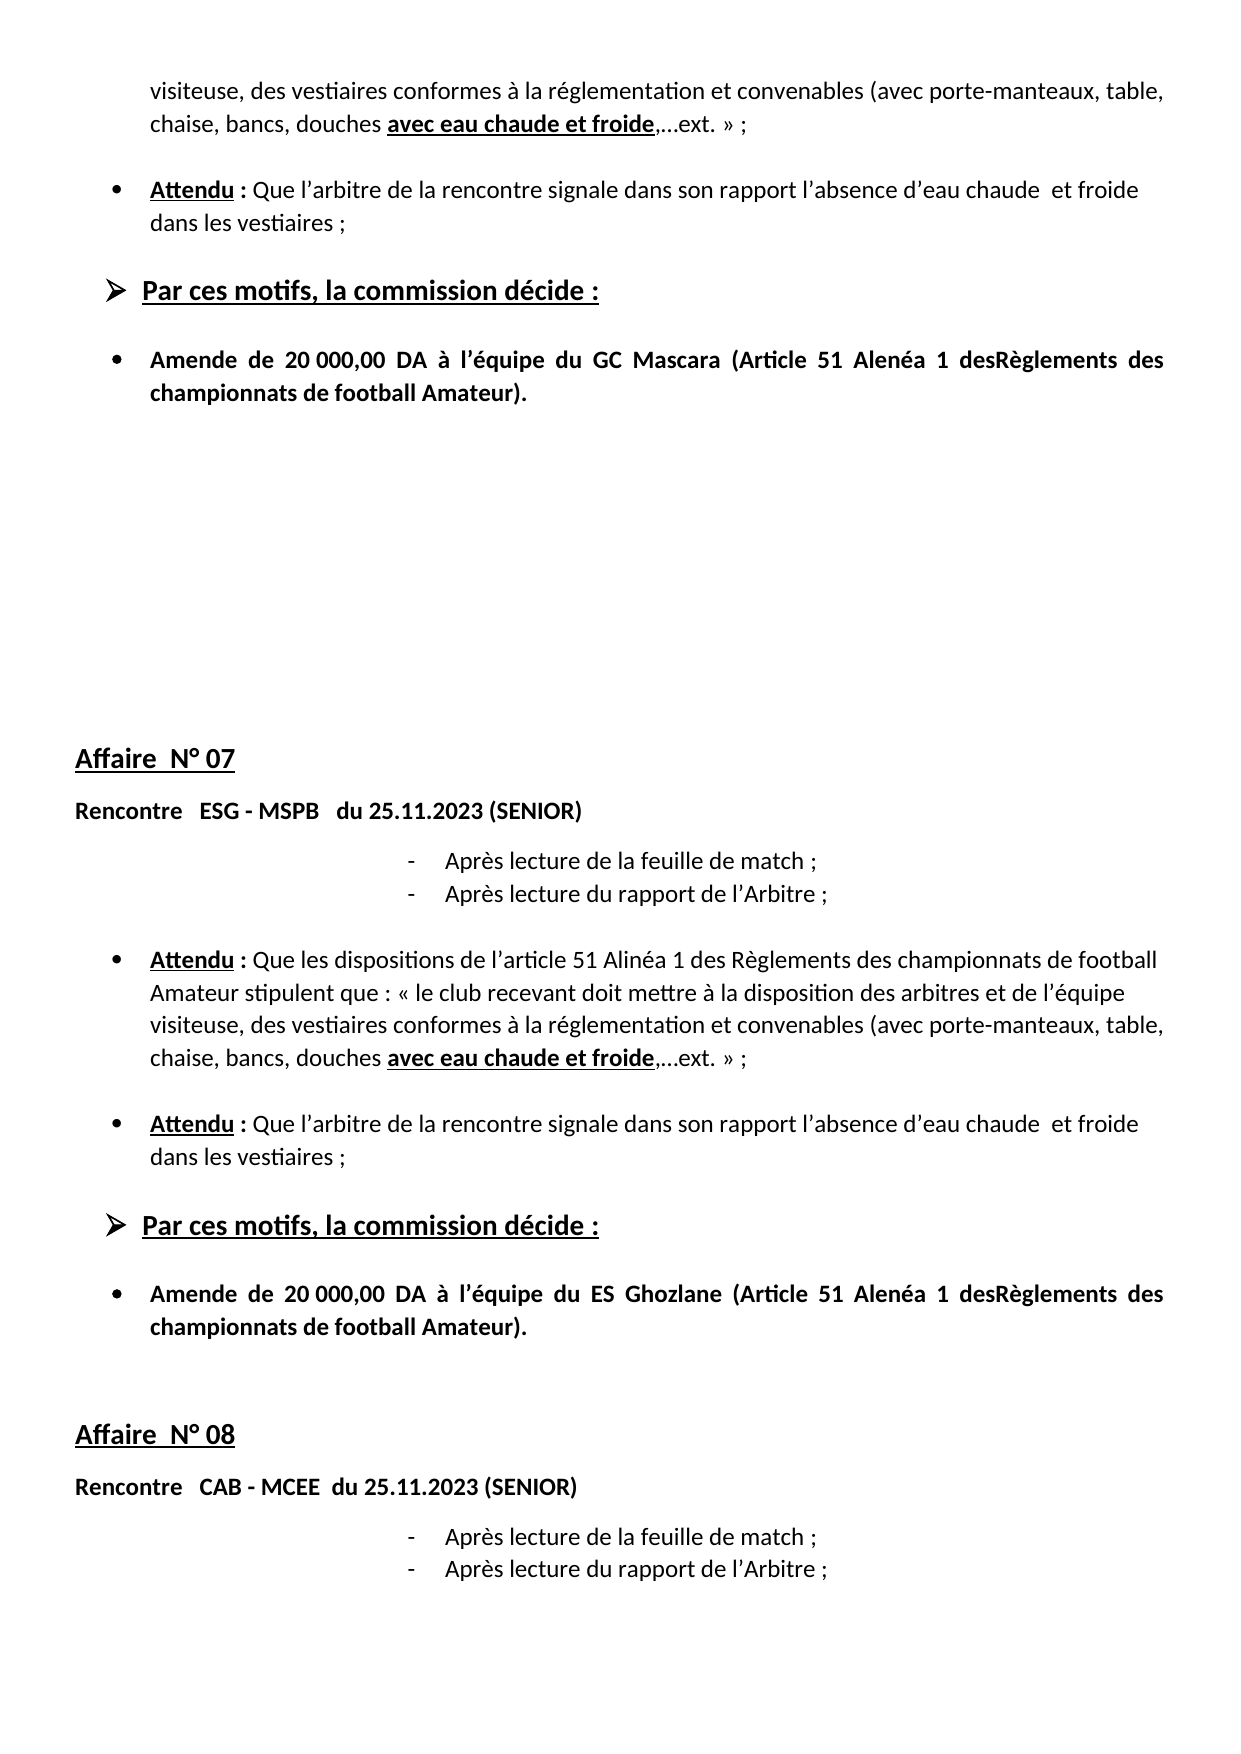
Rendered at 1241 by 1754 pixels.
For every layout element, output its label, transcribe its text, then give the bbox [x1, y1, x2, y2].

list Amende de 20 000,00 DA à l’équipe du ES Ghozlane (Article 51 Alenéa 1 desRèglements des championnats de football Amateur). [112, 1278, 1165, 1342]
list Après lecture du rapport de l’Arbitre ; [407, 878, 1165, 908]
text Affaire N° 08 [75, 1416, 1165, 1452]
text Rencontre CAB - MCEE du 25.11.2023 (SENIOR) [75, 1471, 1165, 1502]
list Après lecture de la feuille de match ; [407, 845, 1165, 876]
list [112, 75, 1165, 138]
list Attendu : Que l’arbitre de la rencontre signale dans son rapport l’absence d’eau chaude et froide dans les vestiaires ; [112, 174, 1165, 237]
text Affaire N° 07 [75, 740, 1165, 776]
list Amende de 20 000,00 DA à l’équipe du GC Mascara (Article 51 Alenéa 1 desRèglements des championnats de football Amateur). [112, 344, 1165, 407]
list Par ces motifs, la commission décide : [104, 272, 1165, 308]
list Après lecture de la feuille de match ; [407, 1521, 1165, 1551]
list Après lecture du rapport de l’Arbitre ; [407, 1554, 1165, 1584]
list Par ces motifs, la commission décide : [104, 1207, 1165, 1243]
list Attendu : Que l’arbitre de la rencontre signale dans son rapport l’absence d’eau chaude et froide dans les vestiaires ; [112, 1108, 1165, 1172]
text Rencontre ESG - MSPB du 25.11.2023 (SENIOR) [75, 795, 1165, 826]
